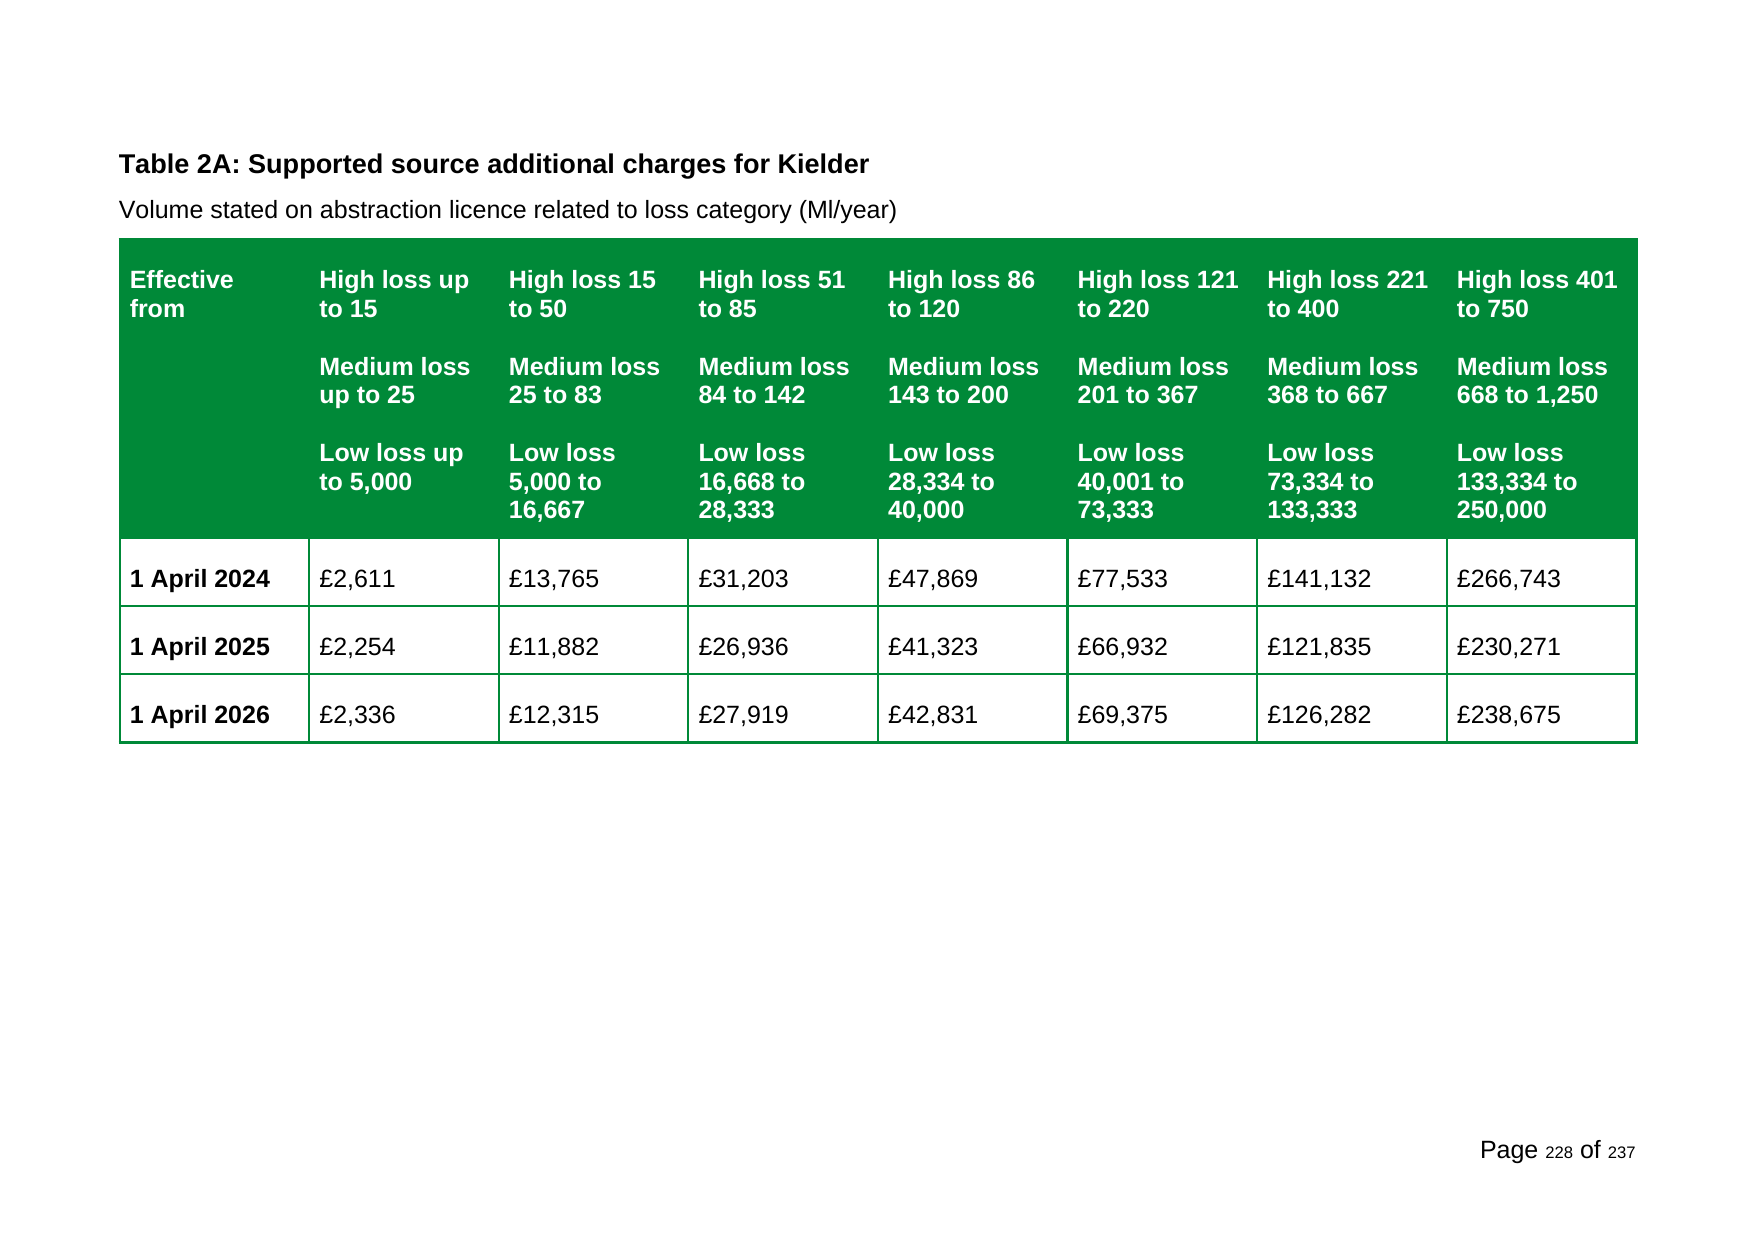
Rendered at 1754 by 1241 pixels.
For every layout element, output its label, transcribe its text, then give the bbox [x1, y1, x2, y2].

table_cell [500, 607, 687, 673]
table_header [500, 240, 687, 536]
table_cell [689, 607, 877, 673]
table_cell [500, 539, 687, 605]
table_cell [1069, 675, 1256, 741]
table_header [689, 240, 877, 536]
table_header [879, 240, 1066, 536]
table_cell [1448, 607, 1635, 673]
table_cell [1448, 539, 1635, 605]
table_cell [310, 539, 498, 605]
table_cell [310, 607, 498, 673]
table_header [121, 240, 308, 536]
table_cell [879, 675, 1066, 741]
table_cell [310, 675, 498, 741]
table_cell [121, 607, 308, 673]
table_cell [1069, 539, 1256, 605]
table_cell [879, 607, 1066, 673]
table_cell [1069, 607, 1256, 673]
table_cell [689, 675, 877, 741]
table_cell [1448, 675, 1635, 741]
subtitle Table 2A: Supported source additional charges for Kielder [118, 148, 1635, 179]
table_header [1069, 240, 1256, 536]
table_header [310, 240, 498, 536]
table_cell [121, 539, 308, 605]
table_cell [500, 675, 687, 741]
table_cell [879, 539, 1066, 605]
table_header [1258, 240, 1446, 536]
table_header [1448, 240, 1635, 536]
text Volume stated on abstraction licence related to loss category (Ml/year) [118, 194, 1635, 223]
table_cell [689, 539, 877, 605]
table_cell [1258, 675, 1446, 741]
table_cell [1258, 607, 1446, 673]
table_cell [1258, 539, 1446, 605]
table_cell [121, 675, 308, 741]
